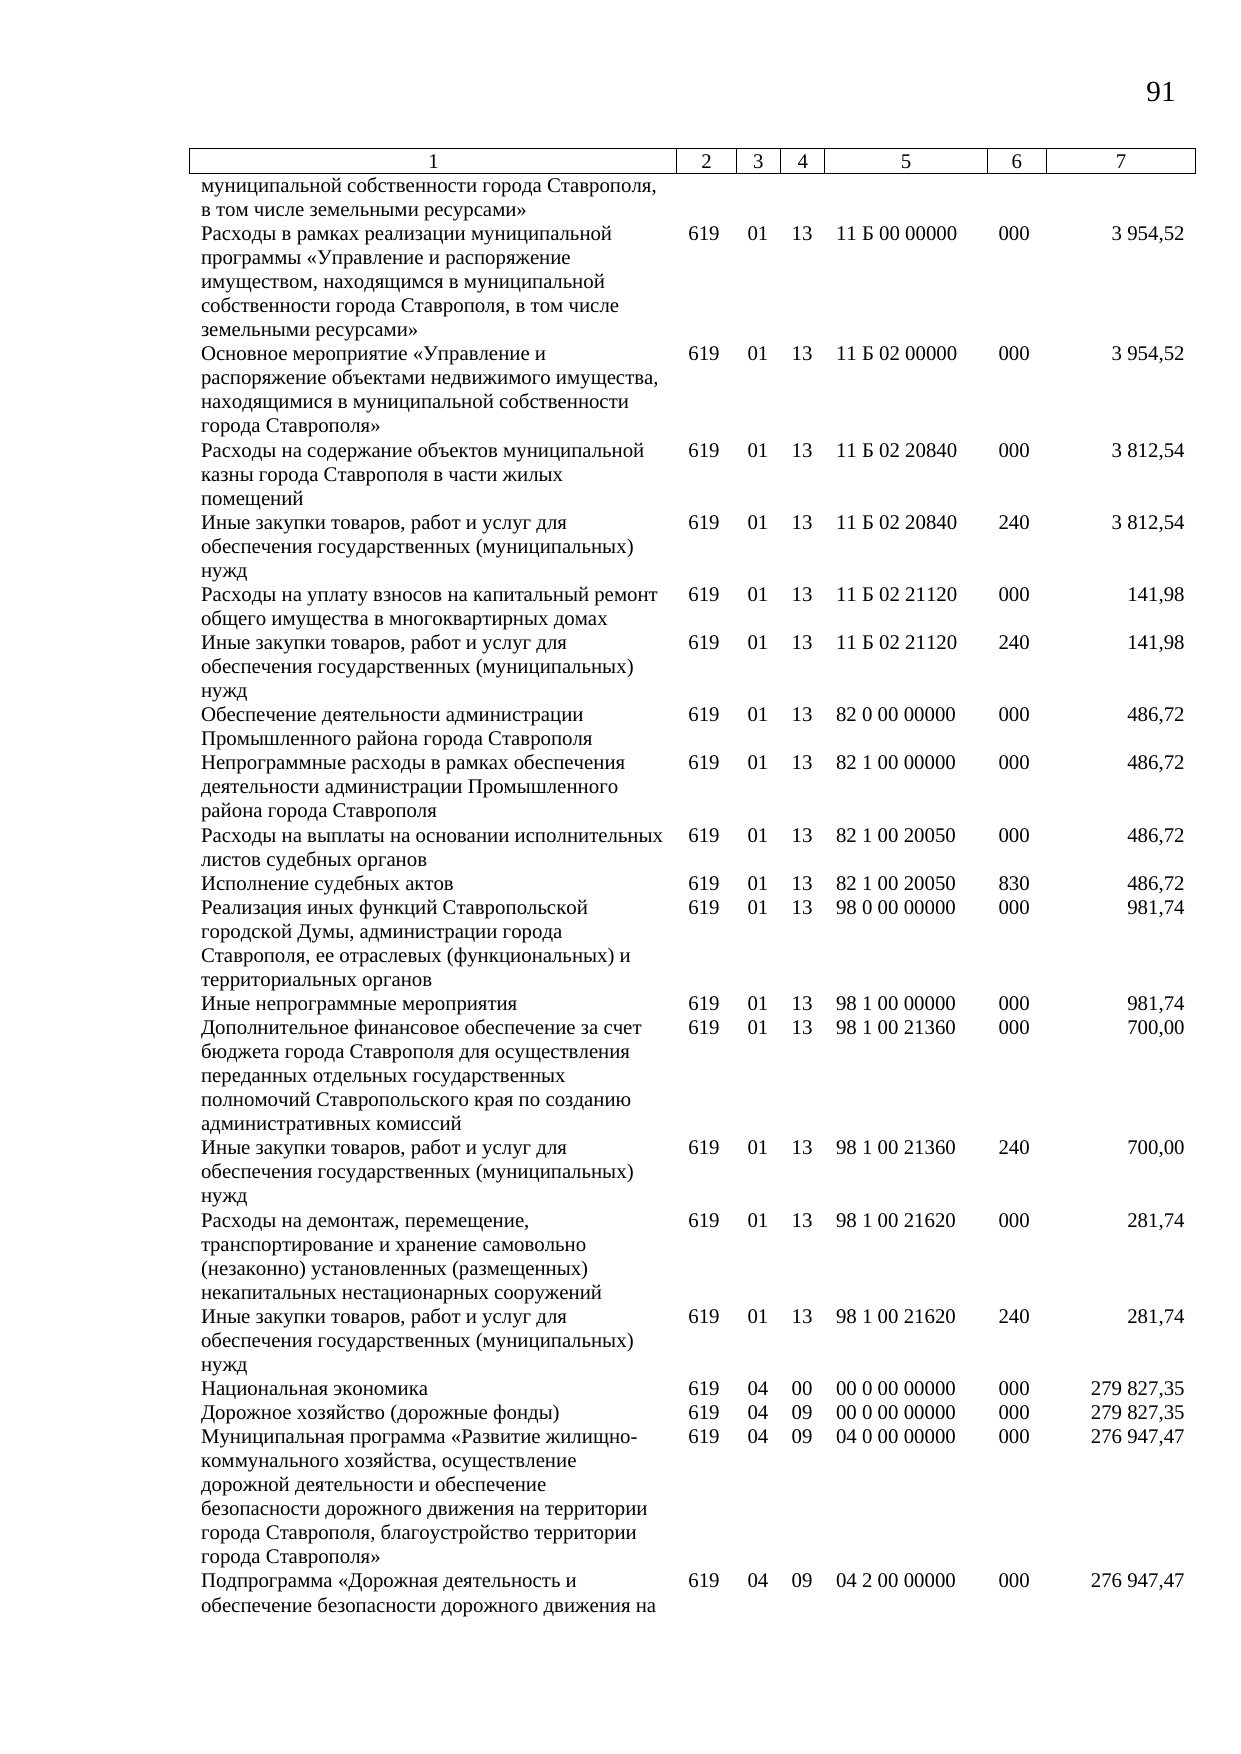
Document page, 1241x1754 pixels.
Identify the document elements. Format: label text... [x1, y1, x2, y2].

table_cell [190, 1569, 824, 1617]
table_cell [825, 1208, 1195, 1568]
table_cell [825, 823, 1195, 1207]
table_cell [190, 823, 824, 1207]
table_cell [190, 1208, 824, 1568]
table_header 5 [825, 149, 987, 173]
table_header 6 [988, 149, 1046, 173]
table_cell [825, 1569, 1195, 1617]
table_header 3 [737, 149, 780, 173]
table_header 2 [677, 149, 736, 173]
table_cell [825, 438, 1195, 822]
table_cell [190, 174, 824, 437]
table_header 4 [781, 149, 824, 173]
table_header 1 [190, 149, 676, 173]
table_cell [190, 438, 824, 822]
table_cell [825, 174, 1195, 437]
table_header 7 [1047, 149, 1195, 173]
